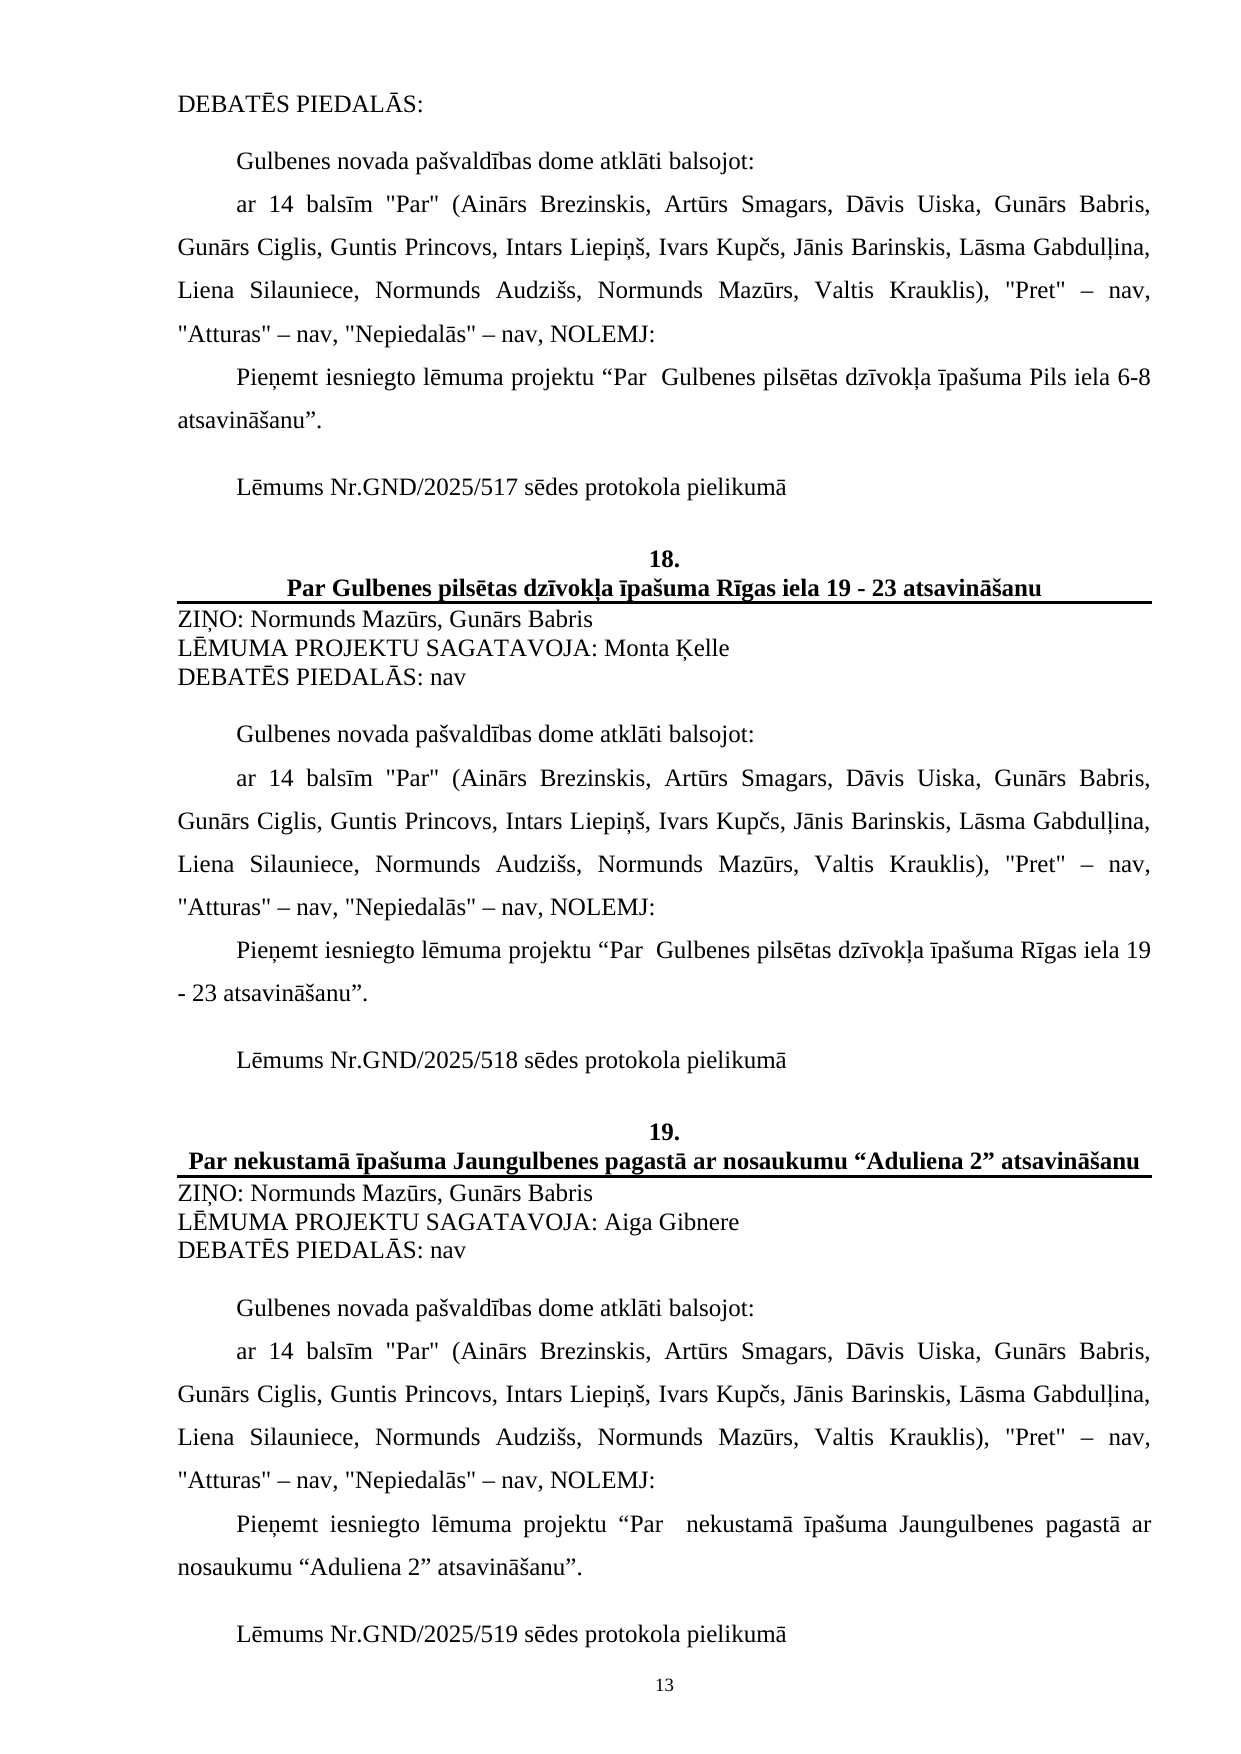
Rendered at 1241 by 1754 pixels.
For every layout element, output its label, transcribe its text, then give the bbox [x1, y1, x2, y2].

text DEBATĒS PIEDALĀS: nav [177, 1236, 1152, 1264]
text Gulbenes novada pašvaldības dome atklāti balsojot: [177, 146, 1152, 175]
text 18. [177, 544, 1152, 573]
text LĒMUMA PROJEKTU SAGATAVOJA: Aiga Gibnere [177, 1207, 1152, 1236]
text Lēmums Nr.GND/2025/519 sēdes protokola pielikumā [177, 1619, 1152, 1648]
text 19. [177, 1117, 1152, 1146]
text Pieņemt iesniegto lēmuma projektu “Par Gulbenes pilsētas dzīvokļa īpašuma Pils iela 6-8 atsavināšanu”. [177, 362, 1152, 434]
text ZIŅO: Normunds Mazūrs, Gunārs Babris [177, 1178, 1152, 1207]
text Par nekustamā īpašuma Jaungulbenes pagastā ar nosaukumu “Aduliena 2” atsavināšanu [177, 1146, 1152, 1175]
text Lēmums Nr.GND/2025/517 sēdes protokola pielikumā [177, 472, 1152, 501]
text ZIŅO: Normunds Mazūrs, Gunārs Babris [177, 604, 1152, 633]
text DEBATĒS PIEDALĀS: [177, 89, 1152, 117]
text LĒMUMA PROJEKTU SAGATAVOJA: Monta Ķelle [177, 633, 1152, 662]
text Gulbenes novada pašvaldības dome atklāti balsojot: [177, 719, 1152, 748]
text Gulbenes novada pašvaldības dome atklāti balsojot: [177, 1293, 1152, 1322]
text Lēmums Nr.GND/2025/518 sēdes protokola pielikumā [177, 1046, 1152, 1074]
text Pieņemt iesniegto lēmuma projektu “Par nekustamā īpašuma Jaungulbenes pagastā ar nosaukumu “Aduliena 2” atsavināšanu”. [177, 1509, 1152, 1581]
text DEBATĒS PIEDALĀS: nav [177, 662, 1152, 691]
text Par Gulbenes pilsētas dzīvokļa īpašuma Rīgas iela 19 - 23 atsavināšanu [177, 573, 1152, 601]
text Pieņemt iesniegto lēmuma projektu “Par Gulbenes pilsētas dzīvokļa īpašuma Rīgas iela 19 - 23 atsavināšanu”. [177, 935, 1152, 1007]
